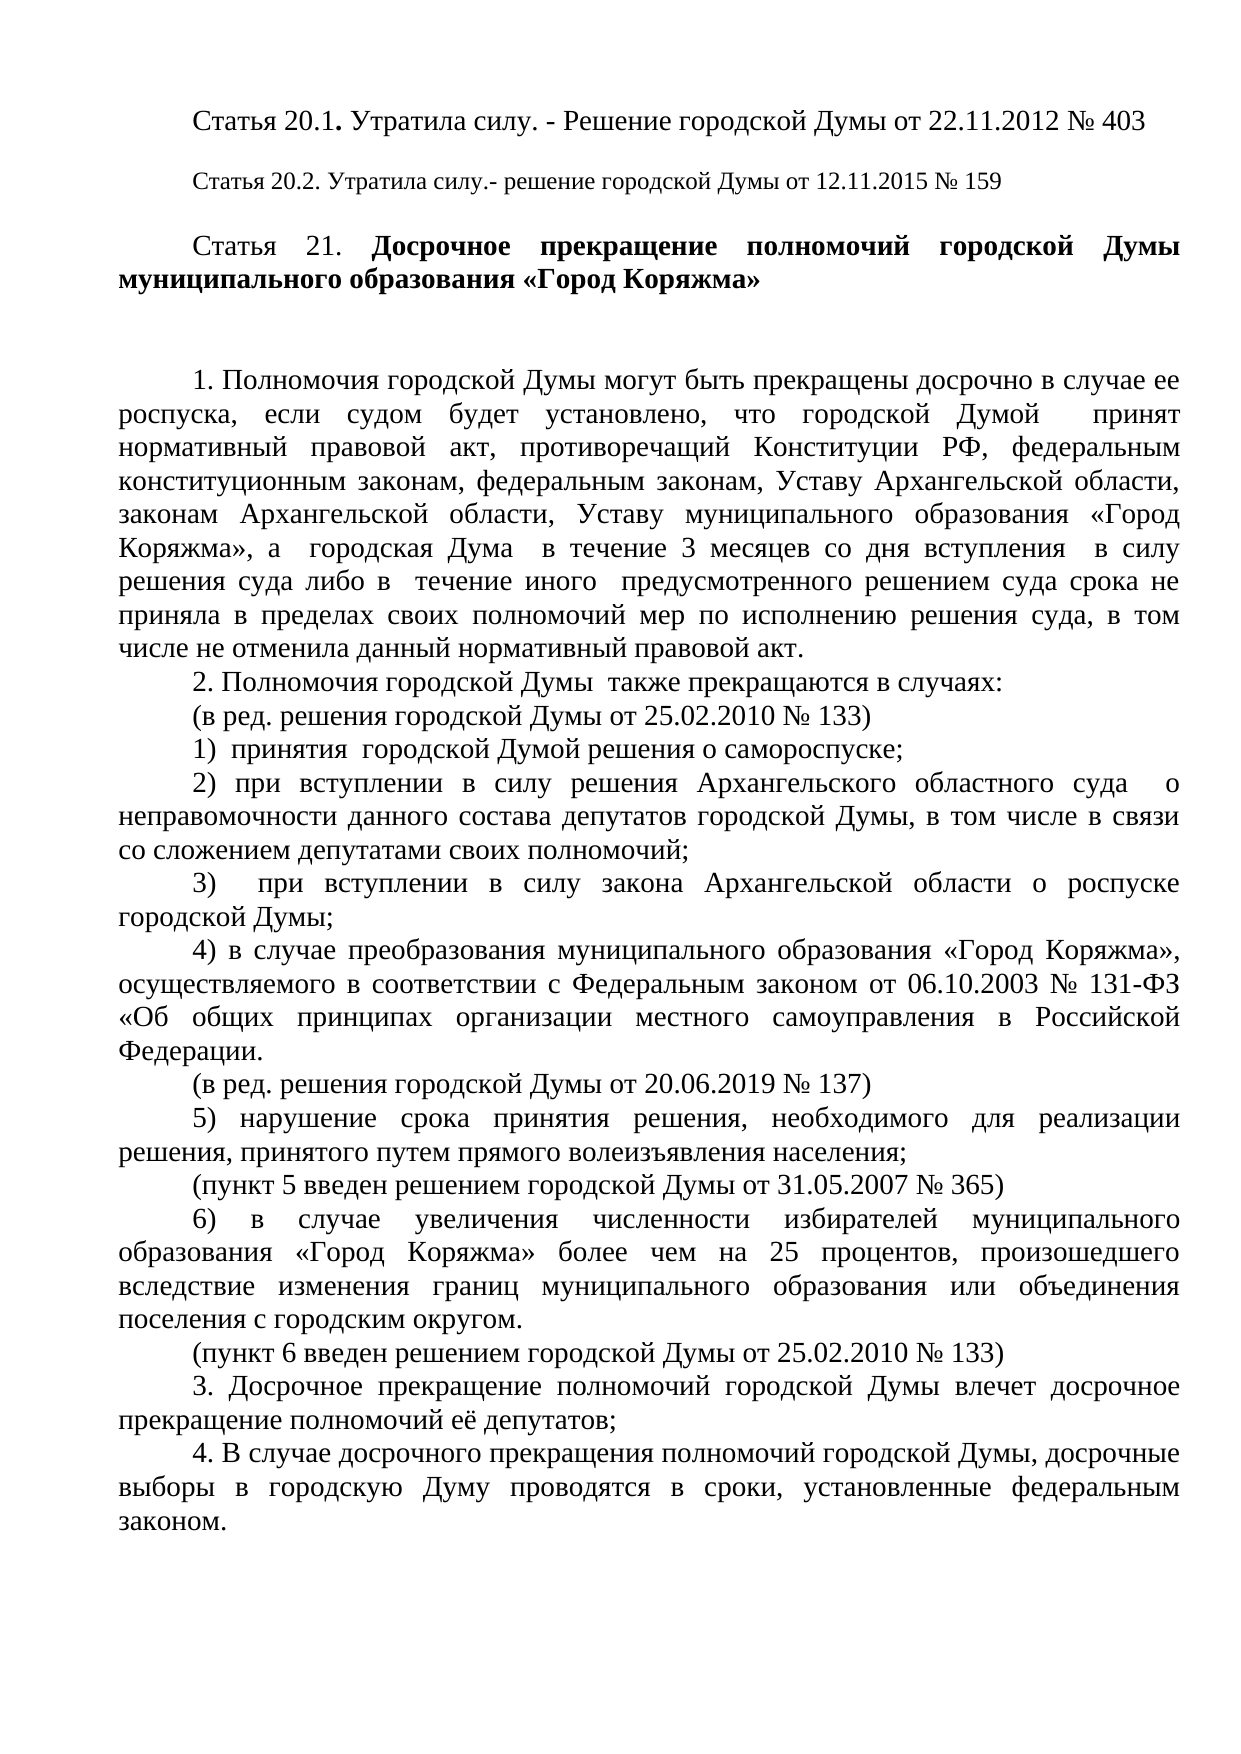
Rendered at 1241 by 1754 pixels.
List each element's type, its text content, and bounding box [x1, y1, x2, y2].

text (пункт 6 введен решением городской Думы от 25.02.2010 № 133) [118, 1335, 1181, 1368]
text 1. Полномочия городской Думы могут быть прекращены досрочно в случае ее роспуска, если судом будет установлено, что городской Думой принят нормативный правовой акт, противоречащий Конституции РФ, федеральным конституционным законам, федеральным законам, Уставу Архангельской области, законам Архангельской области, Уставу муниципального образования «Город Коряжма», а городская Дума в течение 3 месяцев со дня вступления в силу решения суда либо в течение иного предусмотренного решением суда срока не приняла в пределах своих полномочий мер по исполнению решения суда, в том числе не отменила данный нормативный правовой акт. [118, 362, 1181, 664]
text 6) в случае увеличения численности избирателей муниципального образования «Город Коряжма» более чем на 25 процентов, произошедшего вследствие изменения границ муниципального образования или объединения поселения с городским округом. [118, 1201, 1181, 1335]
text 5) нарушение срока принятия решения, необходимого для реализации решения, принятого путем прямого волеизъявления населения; [118, 1100, 1181, 1167]
text Статья 20.2. Утратила силу.- решение городской Думы от 12.11.2015 № 159 [118, 166, 1181, 194]
text Статья 21. Досрочное прекращение полномочий городской Думы муниципального образования «Город Коряжма» [118, 228, 1181, 295]
text 4. В случае досрочного прекращения полномочий городской Думы, досрочные выборы в городскую Думу проводятся в сроки, установленные федеральным законом. [118, 1436, 1181, 1536]
text 2. Полномочия городской Думы также прекращаются в случаях: [118, 664, 1181, 698]
text (пункт 5 введен решением городской Думы от 31.05.2007 № 365) [118, 1167, 1181, 1201]
text 4) в случае преобразования муниципального образования «Город Коряжма», осуществляемого в соответствии с Федеральным законом от 06.10.2003 № 131-ФЗ «Об общих принципах организации местного самоуправления в Российской Федерации. [118, 932, 1181, 1067]
text Статья 20.1. Утратила силу. - Решение городской Думы от 22.11.2012 № 403 [118, 103, 1181, 137]
text (в ред. решения городской Думы от 20.06.2019 № 137) [118, 1067, 1181, 1100]
text (в ред. решения городской Думы от 25.02.2010 № 133) [118, 698, 1181, 731]
text 3) при вступлении в силу закона Архангельской области о роспуске городской Думы; [118, 865, 1181, 932]
text 2) при вступлении в силу решения Архангельского областного суда о неправомочности данного состава депутатов городской Думы, в том числе в связи со сложением депутатами своих полномочий; [118, 765, 1181, 865]
text 3. Досрочное прекращение полномочий городской Думы влечет досрочное прекращение полномочий её депутатов; [118, 1368, 1181, 1436]
text 1) принятия городской Думой решения о самороспуске; [118, 731, 1181, 765]
